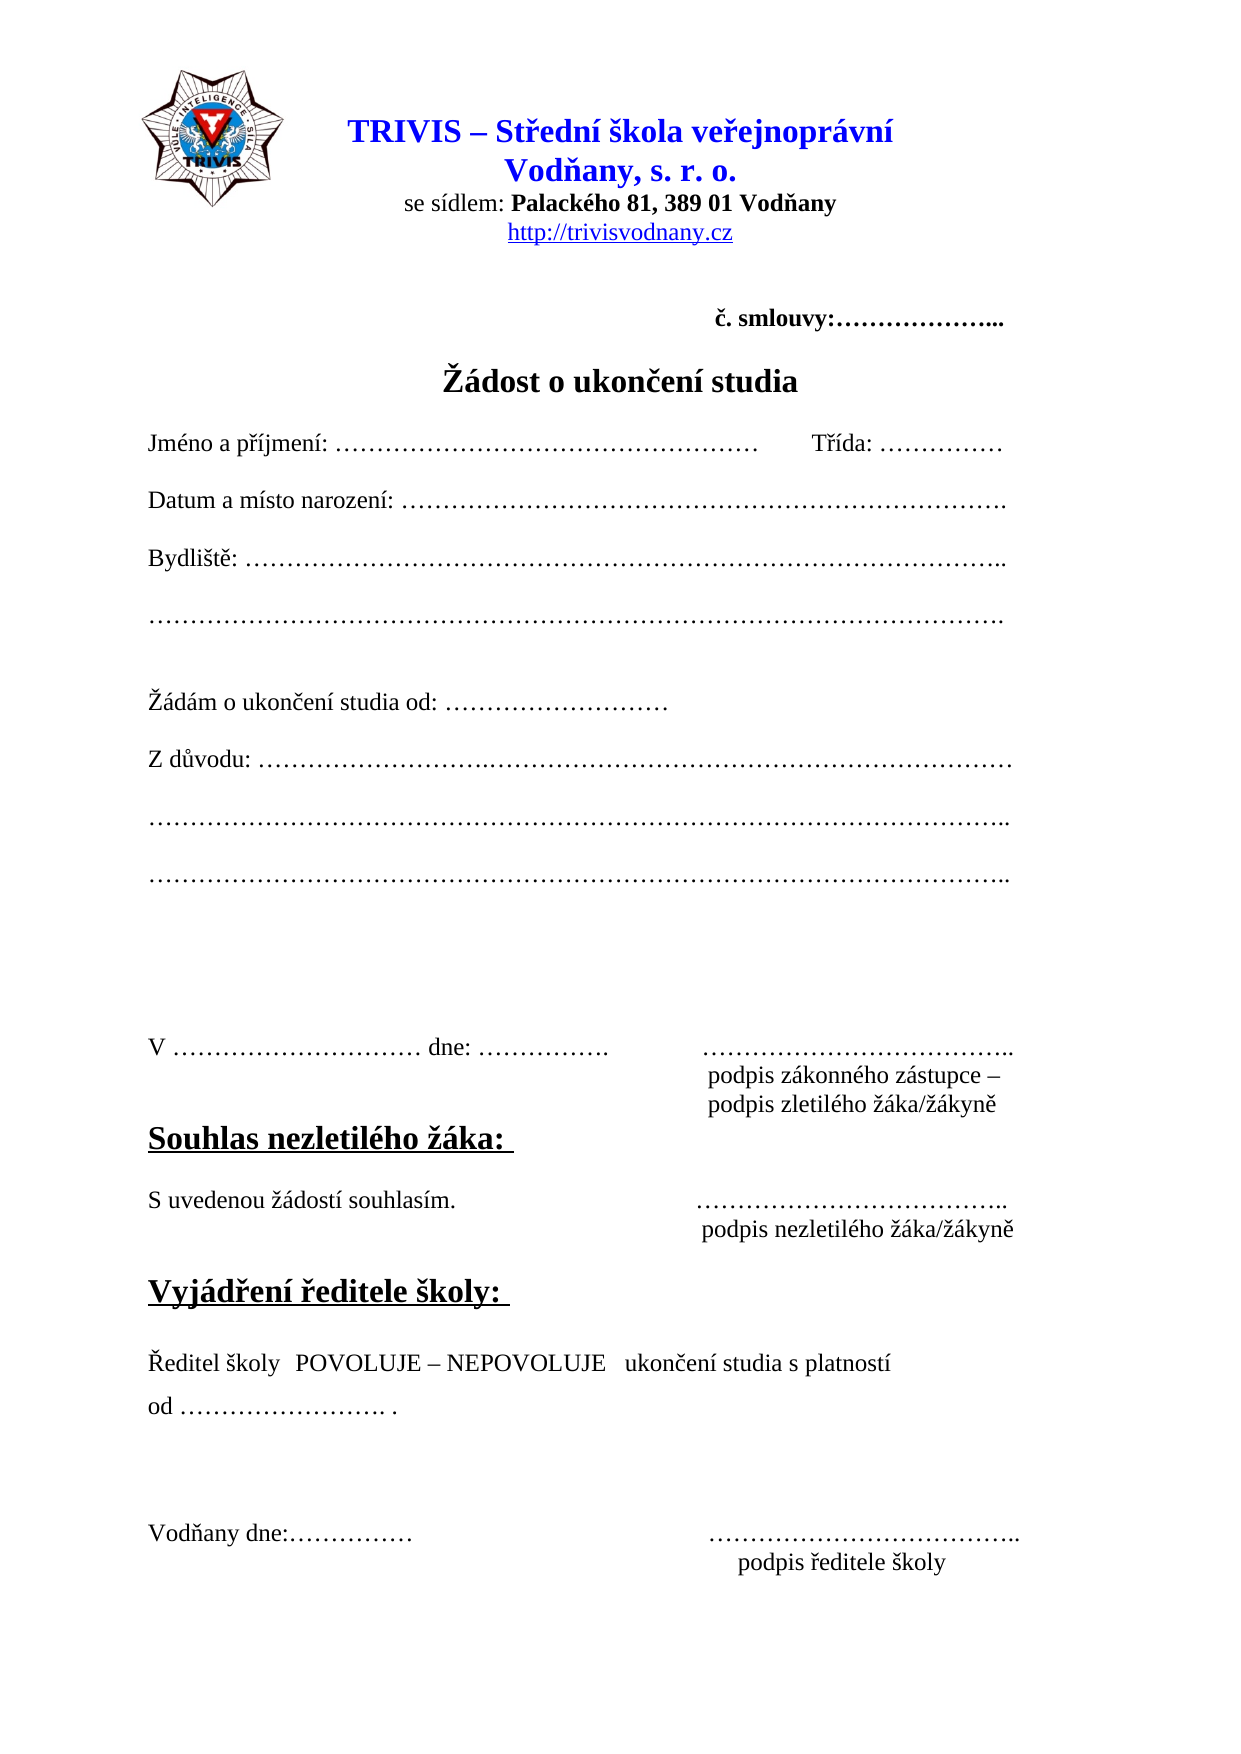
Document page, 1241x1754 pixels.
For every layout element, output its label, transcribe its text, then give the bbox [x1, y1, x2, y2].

text S uvedenou žádostí souhlasím. ……………………………….. [148, 1185, 1093, 1214]
text Ředitel školy POVOLUJE – NEPOVOLUJE ukončení studia s platností [148, 1348, 1093, 1377]
text podpis zletilého žáka/žákyně [148, 1089, 1093, 1118]
subtitle Žádost o ukončení studia [148, 361, 1093, 399]
text podpis nezletilého žáka/žákyně [148, 1214, 1093, 1242]
text od ……………………. . [148, 1391, 1093, 1420]
text Jméno a příjmení: …………………………………………… Třída: …………… [148, 428, 1093, 485]
text podpis zákonného zástupce – [148, 1060, 1093, 1089]
text Z důvodu: ……………………….……………………………………………………… [148, 744, 1093, 773]
text ………………………………………………………………………………………….. [148, 859, 1093, 888]
text č. smlouvy:………………... [148, 303, 1004, 332]
text http://trivisvodnany.cz [148, 217, 1093, 246]
text Bydliště: ……………………………………………………………………………….. [148, 543, 1093, 572]
text V ………………………… dne: ……………. ……………………………….. [148, 1032, 1093, 1060]
text podpis ředitele školy [148, 1547, 1093, 1576]
text ………………………………………………………………………………………….. [148, 802, 1093, 830]
text Žádám o ukončení studia od: ……………………… [148, 687, 1093, 715]
text Souhlas nezletilého žáka: [148, 1118, 1093, 1156]
picture [128, 55, 298, 218]
text …………………………………………………………………………………………. [148, 600, 1093, 629]
text Vodňany, s. r. o. [148, 150, 1093, 188]
text Vyjádření ředitele školy: [148, 1271, 1093, 1309]
text TRIVIS – Střední škola veřejnoprávní [148, 112, 1093, 150]
text Datum a místo narození: ………………………………………………………………. [148, 485, 1093, 514]
text se sídlem: Palackého 81, 389 01 Vodňany [148, 188, 1093, 217]
text Vodňany dne:…………… ……………………………….. [148, 1518, 1093, 1547]
